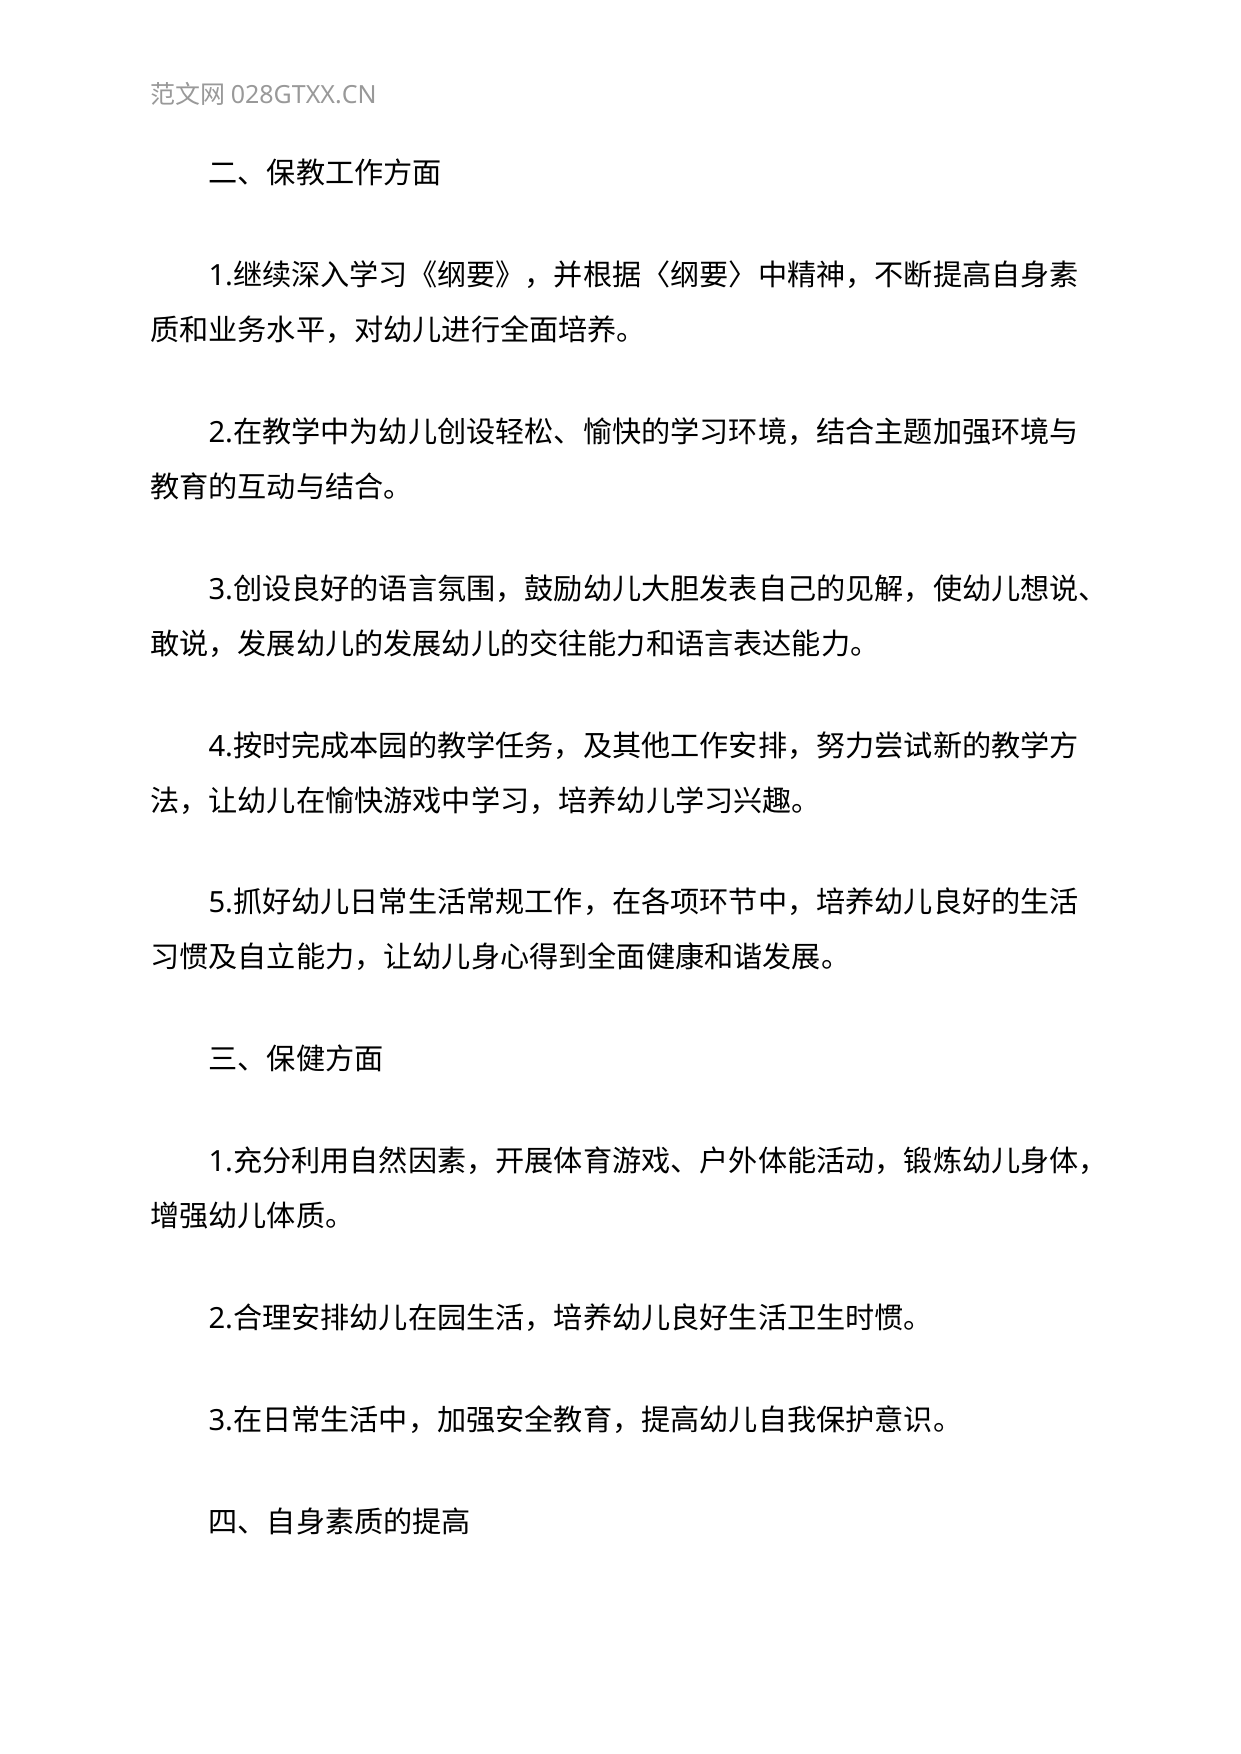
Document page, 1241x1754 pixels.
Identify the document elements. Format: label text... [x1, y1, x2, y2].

text 3.在日常生活中，加强安全教育，提高幼儿自我保护意识。 [150, 1396, 1090, 1438]
text 5.抓好幼儿日常生活常规工作，在各项环节中，培养幼儿良好的生活习惯及自立能力，让幼儿身心得到全面健康和谐发展。 [150, 879, 1090, 976]
text 四、自身素质的提高 [150, 1498, 1090, 1540]
text 2.合理安排幼儿在园生活，培养幼儿良好生活卫生时惯。 [150, 1294, 1090, 1337]
text 三、保健方面 [150, 1036, 1090, 1078]
text 4.按时完成本园的教学任务，及其他工作安排，努力尝试新的教学方法，让幼儿在愉快游戏中学习，培养幼儿学习兴趣。 [150, 722, 1090, 819]
text 3.创设良好的语言氛围，鼓励幼儿大胆发表自己的见解，使幼儿想说、敢说，发展幼儿的发展幼儿的交往能力和语言表达能力。 [150, 565, 1090, 663]
text 1.充分利用自然因素，开展体育游戏、户外体能活动，锻炼幼儿身体，增强幼儿体质。 [150, 1137, 1090, 1235]
text 1.继续深入学习《纲要》，并根据〈纲要〉中精神，不断提高自身素质和业务水平，对幼儿进行全面培养。 [150, 252, 1090, 349]
text 2.在教学中为幼儿创设轻松、愉快的学习环境，结合主题加强环境与教育的互动与结合。 [150, 408, 1090, 506]
text 二、保教工作方面 [150, 150, 1090, 192]
